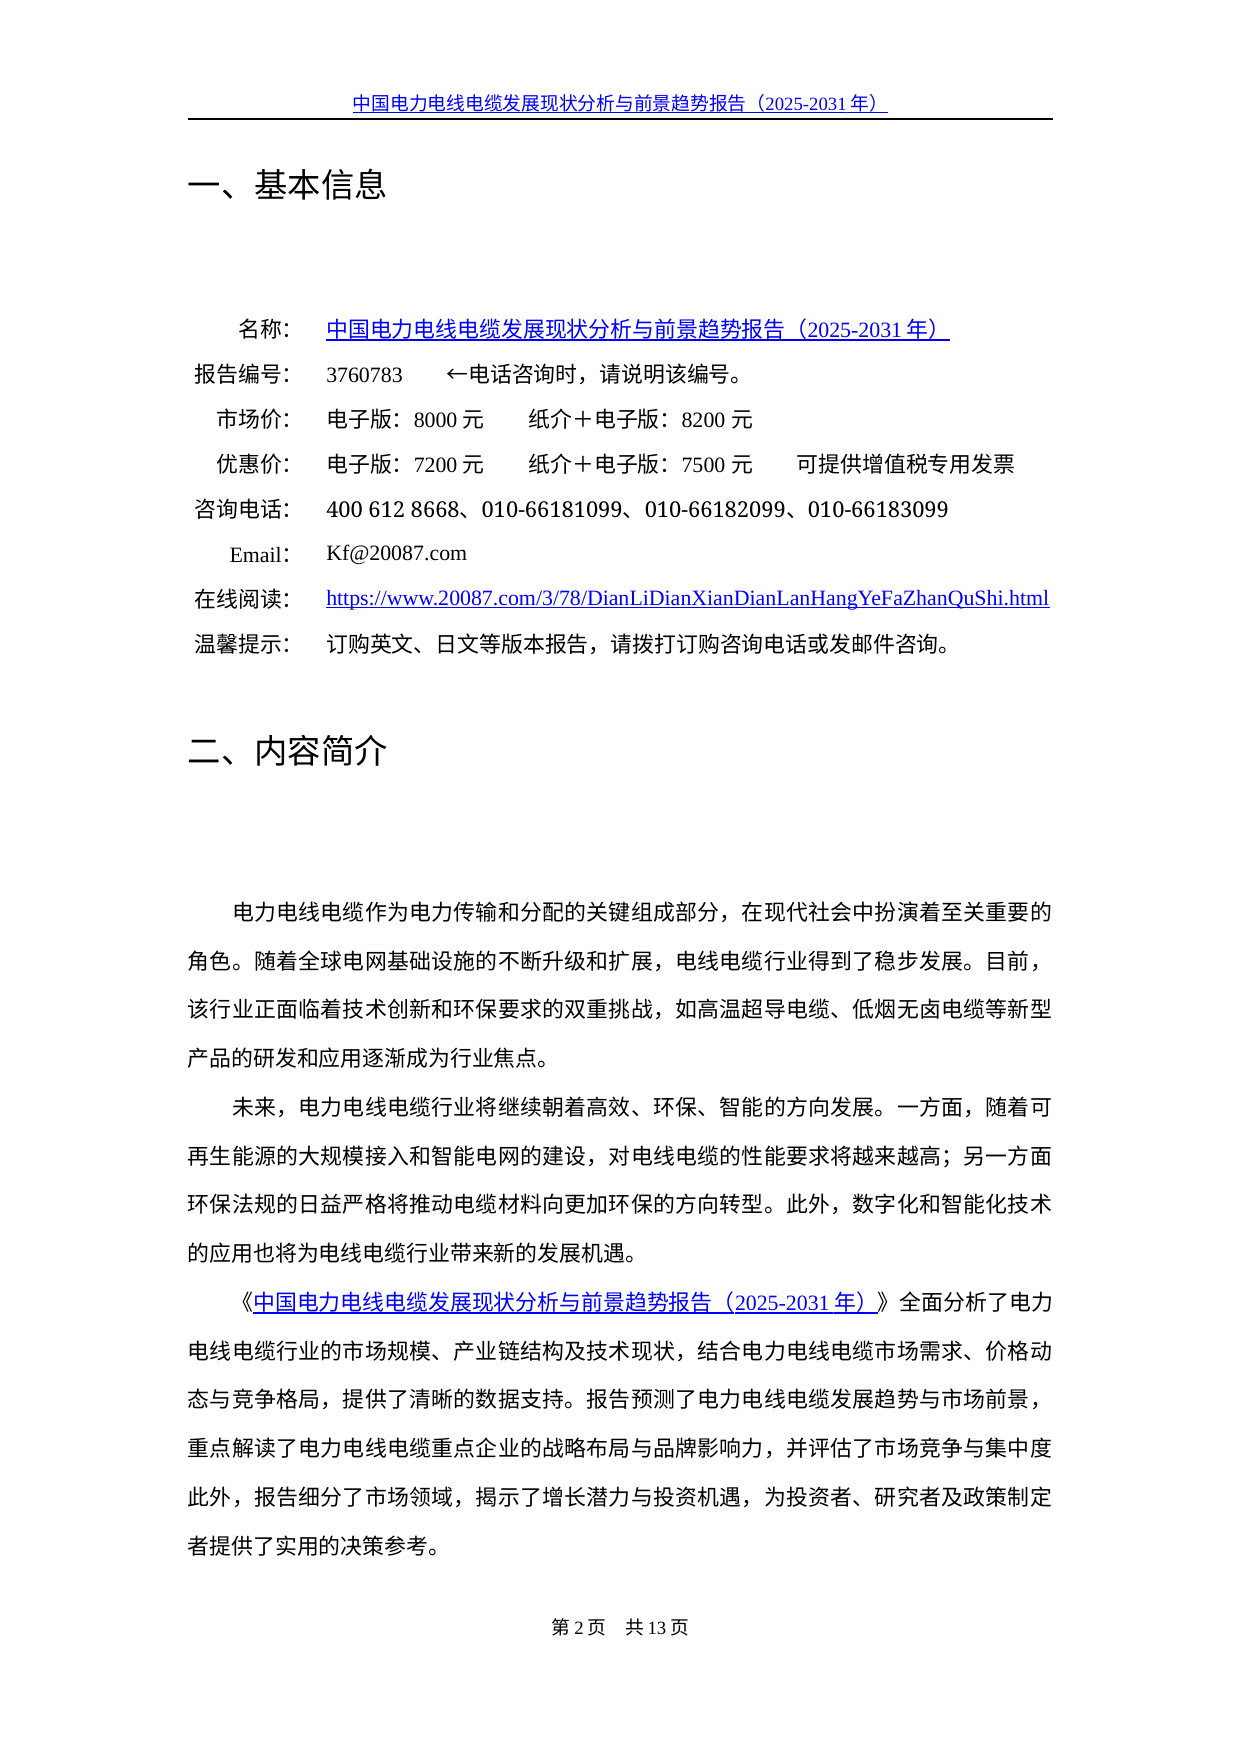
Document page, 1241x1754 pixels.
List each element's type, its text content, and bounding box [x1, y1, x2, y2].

table_cell 订购英文、日文等版本报告，请拨打订购咨询电话或发邮件咨询。 [315, 627, 1073, 672]
title 二、内容简介 [187, 717, 1053, 782]
table_cell 400 612 8668、010-66181099、010-66182099、010-66183099 [315, 492, 1073, 537]
table_cell 市场价： [167, 402, 315, 447]
table_header 名称： [167, 312, 315, 357]
table_cell 温馨提示： [167, 627, 315, 672]
table_cell 咨询电话： [167, 492, 315, 537]
table_cell 3760783 ←电话咨询时，请说明该编号。 [315, 357, 1073, 402]
table_cell 优惠价： [167, 447, 315, 492]
table_header 中国电力电线电缆发展现状分析与前景趋势报告（2025-2031年） [315, 312, 1073, 357]
table_cell Email： [167, 537, 315, 582]
table_cell 电子版：8000 元 纸介＋电子版：8200 元 [315, 402, 1073, 447]
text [187, 894, 1053, 1561]
table_cell Kf@20087.com [315, 537, 1073, 582]
table_cell 报告编号： [167, 357, 315, 402]
table_cell [315, 582, 1073, 627]
table_cell 在线阅读： [167, 582, 315, 627]
table_cell 电子版：7200 元 纸介＋电子版：7500 元 可提供增值税专用发票 [315, 447, 1073, 492]
title 一、基本信息 [187, 150, 1053, 215]
